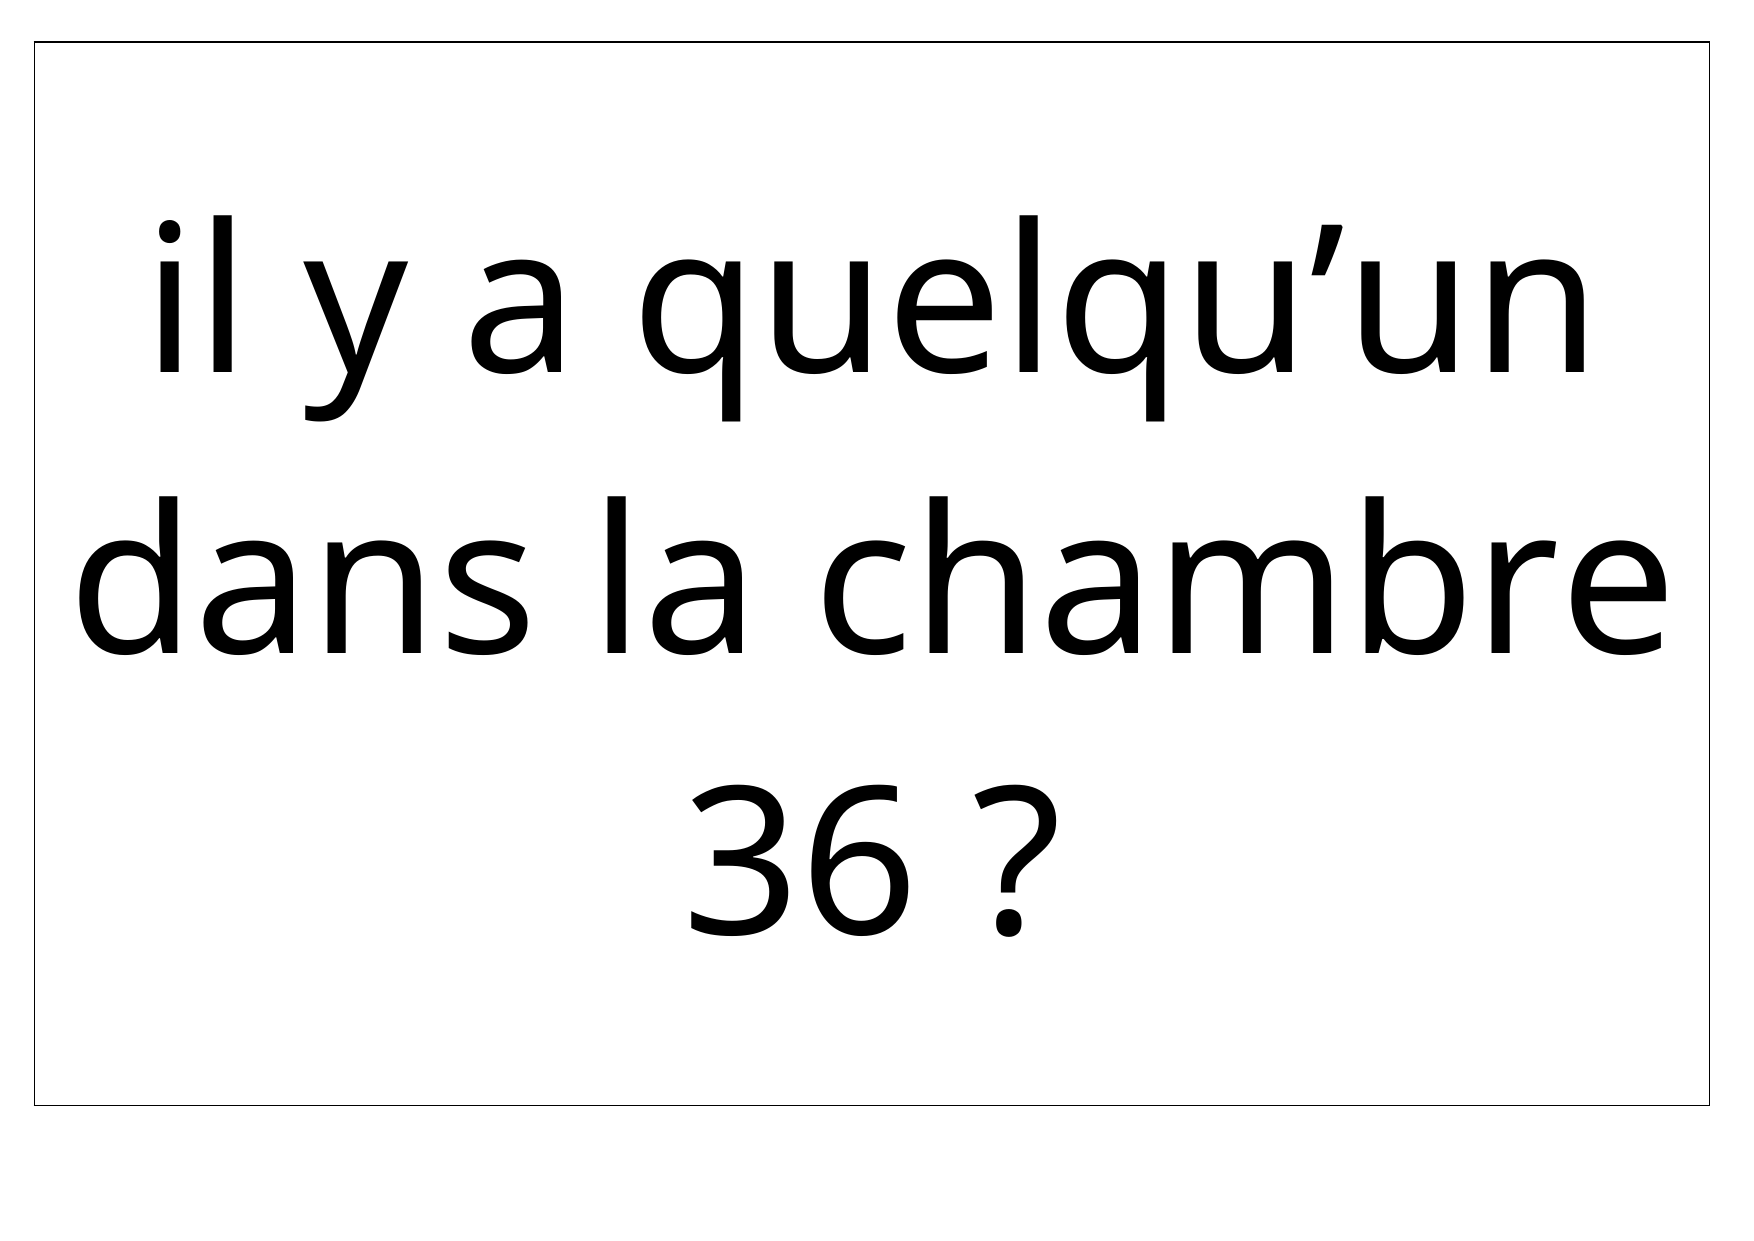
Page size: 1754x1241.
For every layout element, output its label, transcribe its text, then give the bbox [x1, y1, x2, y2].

table_cell il y a quelqu’un dans la chambre 36 ? [35, 43, 1709, 1104]
